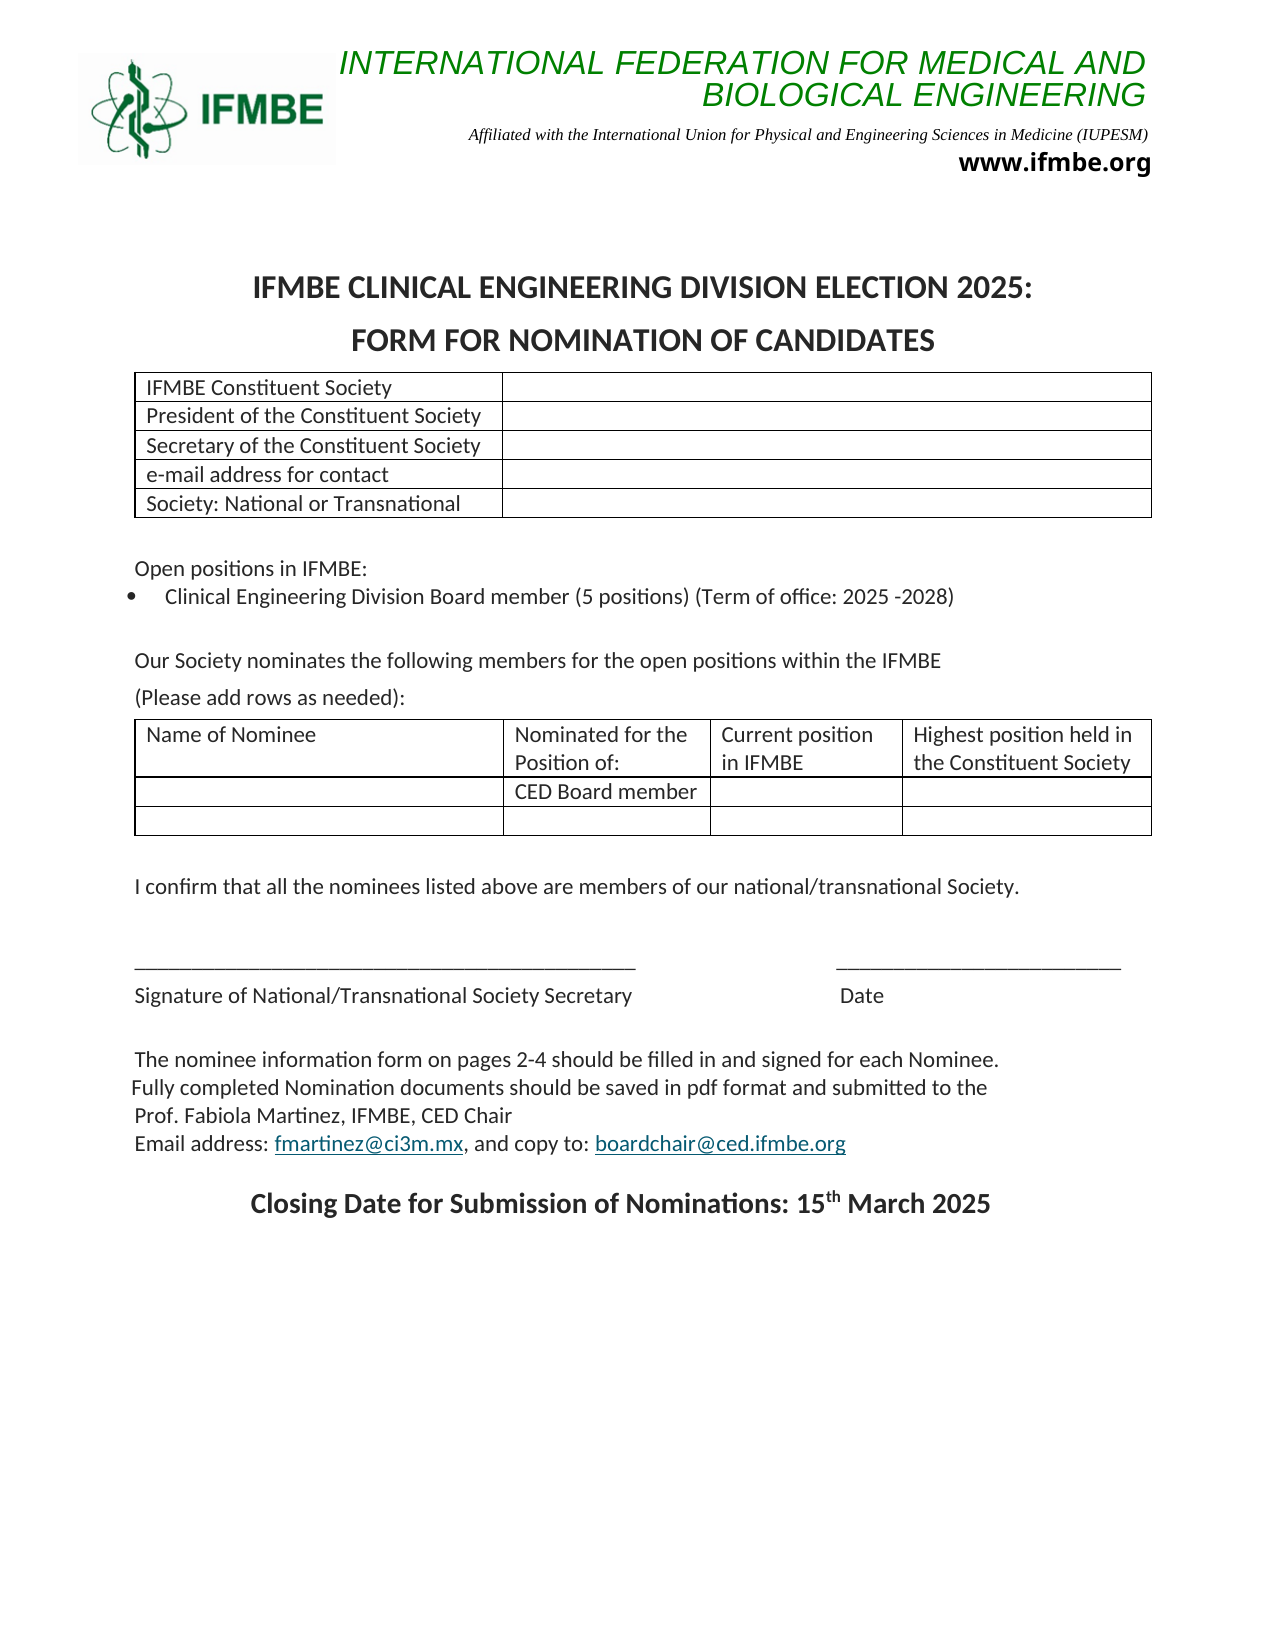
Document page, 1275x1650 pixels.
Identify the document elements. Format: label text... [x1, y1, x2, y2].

table_cell [136, 778, 503, 806]
table_cell [136, 807, 503, 834]
table_cell [504, 807, 710, 834]
text FORM FOR NOMINATION OF CANDIDATES [134, 319, 1152, 359]
table_cell Secretary of the Constituent Society [136, 431, 502, 459]
table_cell [711, 807, 902, 834]
text Our Society nominates the following members for the open positions within the IFMBE [134, 647, 1152, 675]
text Prof. Fabiola Martinez, IFMBE, CED Chair [134, 1101, 1152, 1129]
picture [78, 53, 337, 165]
text Closing Date for Submission of Nominations: 15th March 2025 [90, 1186, 1152, 1221]
table_cell [711, 778, 902, 806]
text The nominee information form on pages 2-4 should be filled in and signed for each Nominee. [134, 1045, 1152, 1073]
table_header Nominated for the Position of: [504, 720, 710, 776]
text Signature of National/Transnational Society Secretary Date [134, 981, 1152, 1009]
table_cell [903, 778, 1151, 806]
table_cell [503, 489, 1151, 517]
table_cell e-mail address for contact [136, 460, 502, 488]
text IFMBE CLINICAL ENGINEERING DIVISION ELECTION 2025: [134, 266, 1152, 306]
table_header Current position in IFMBE [711, 720, 902, 776]
text (Please add rows as needed): [134, 683, 1152, 711]
table_cell CED Board member [504, 778, 710, 806]
text I confirm that all the nominees listed above are members of our national/transnational Society. [134, 872, 1152, 900]
list Clinical Engineering Division Board member (5 positions) (Term of office: 2025 -2028) [127, 582, 1152, 610]
table_header Name of Nominee [136, 720, 503, 776]
table_cell [903, 807, 1151, 834]
table_header Highest position held in the Constituent Society [903, 720, 1151, 776]
table_cell [503, 431, 1151, 459]
table_cell [503, 402, 1151, 430]
table_header [503, 373, 1151, 401]
text Open positions in IFMBE: [90, 554, 1152, 582]
table_cell Society: National or Transnational [136, 489, 502, 517]
table_cell President of the Constituent Society [136, 402, 502, 430]
text ____________________________________________ _________________________ [134, 945, 1152, 973]
table_header IFMBE Constituent Society [136, 373, 502, 401]
text Email address: fmartinez@ci3m.mx, and copy to: boardchair@ced.ifmbe.org [134, 1129, 1152, 1157]
table_cell [503, 460, 1151, 488]
text Fully completed Nomination documents should be saved in pdf format and submitted to the [90, 1073, 1152, 1101]
